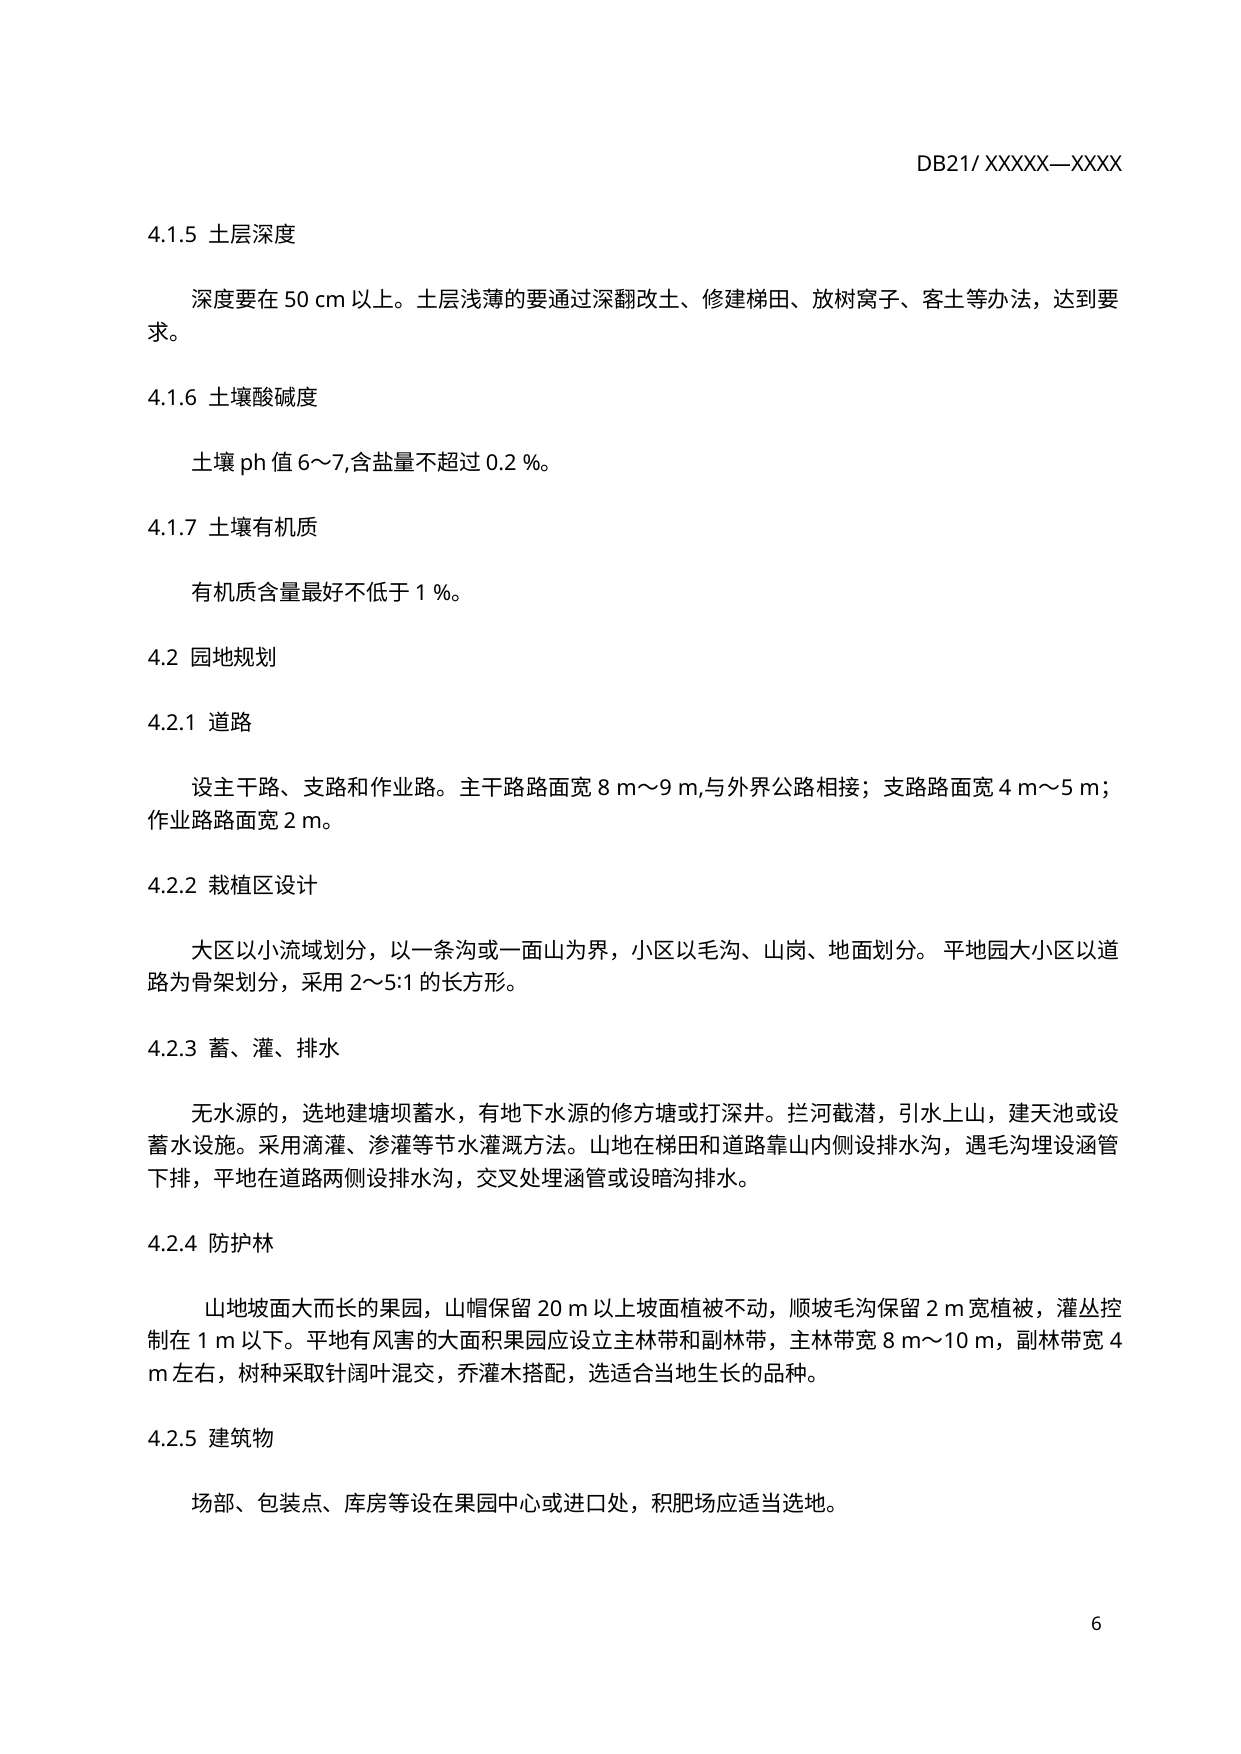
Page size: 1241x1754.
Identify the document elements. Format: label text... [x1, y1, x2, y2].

text 4.2.5 建筑物 [148, 1421, 1122, 1453]
text 无水源的，选地建塘坝蓄水，有地下水源的修方塘或打深井。拦河截潜，引水上山，建天池或设蓄水设施。采用滴灌、渗灌等节水灌溉方法。山地在梯田和道路靠山内侧设排水沟，遇毛沟埋设涵管下排，平地在道路两侧设排水沟，交叉处埋涵管或设暗沟排水。 [148, 1095, 1122, 1193]
text 4.2.1 道路 [148, 705, 1122, 737]
text 4.2.3 蓄、灌、排水 [148, 1030, 1122, 1063]
text 设主干路、支路和作业路。主干路路面宽8 m～9 m,与外界公路相接；支路路面宽4 m～5 m；作业路路面宽2 m。 [148, 770, 1122, 835]
text 大区以小流域划分，以一条沟或一面山为界，小区以毛沟、山岗、地面划分。 平地园大小区以道路为骨架划分，采用 2～5∶1的长方形。 [148, 933, 1122, 998]
text 山地坡面大而长的果园，山帽保留 20 m以上坡面植被不动，顺坡毛沟保留 2 m宽植被，灌丛控制在 1 m以下。平地有风害的大面积果园应设立主林带和副林带，主林带宽 8 m～10 m，副林带宽 4 m左右，树种采取针阔叶混交，乔灌木搭配，选适合当地生长的品种。 [148, 1291, 1122, 1388]
text 有机质含量最好不低于1 %。 [148, 574, 1122, 607]
text 4.1.5 土层深度 [148, 217, 1122, 249]
text 4.1.7 土壤有机质 [148, 509, 1122, 542]
text 深度要在50 cm以上。土层浅薄的要通过深翻改土、修建梯田、放树窝子、客土等办法，达到要求。 [148, 282, 1122, 347]
text 4.1.6 土壤酸碱度 [148, 379, 1122, 412]
text 土壤ph值6～7,含盐量不超过0.2 %。 [148, 444, 1122, 477]
text 4.2.4 防护林 [148, 1225, 1122, 1258]
text 4.2.2 栽植区设计 [148, 867, 1122, 900]
text 4.2 园地规划 [148, 640, 1122, 672]
text 场部、包装点、库房等设在果园中心或进口处，积肥场应适当选地。 [148, 1486, 1122, 1518]
